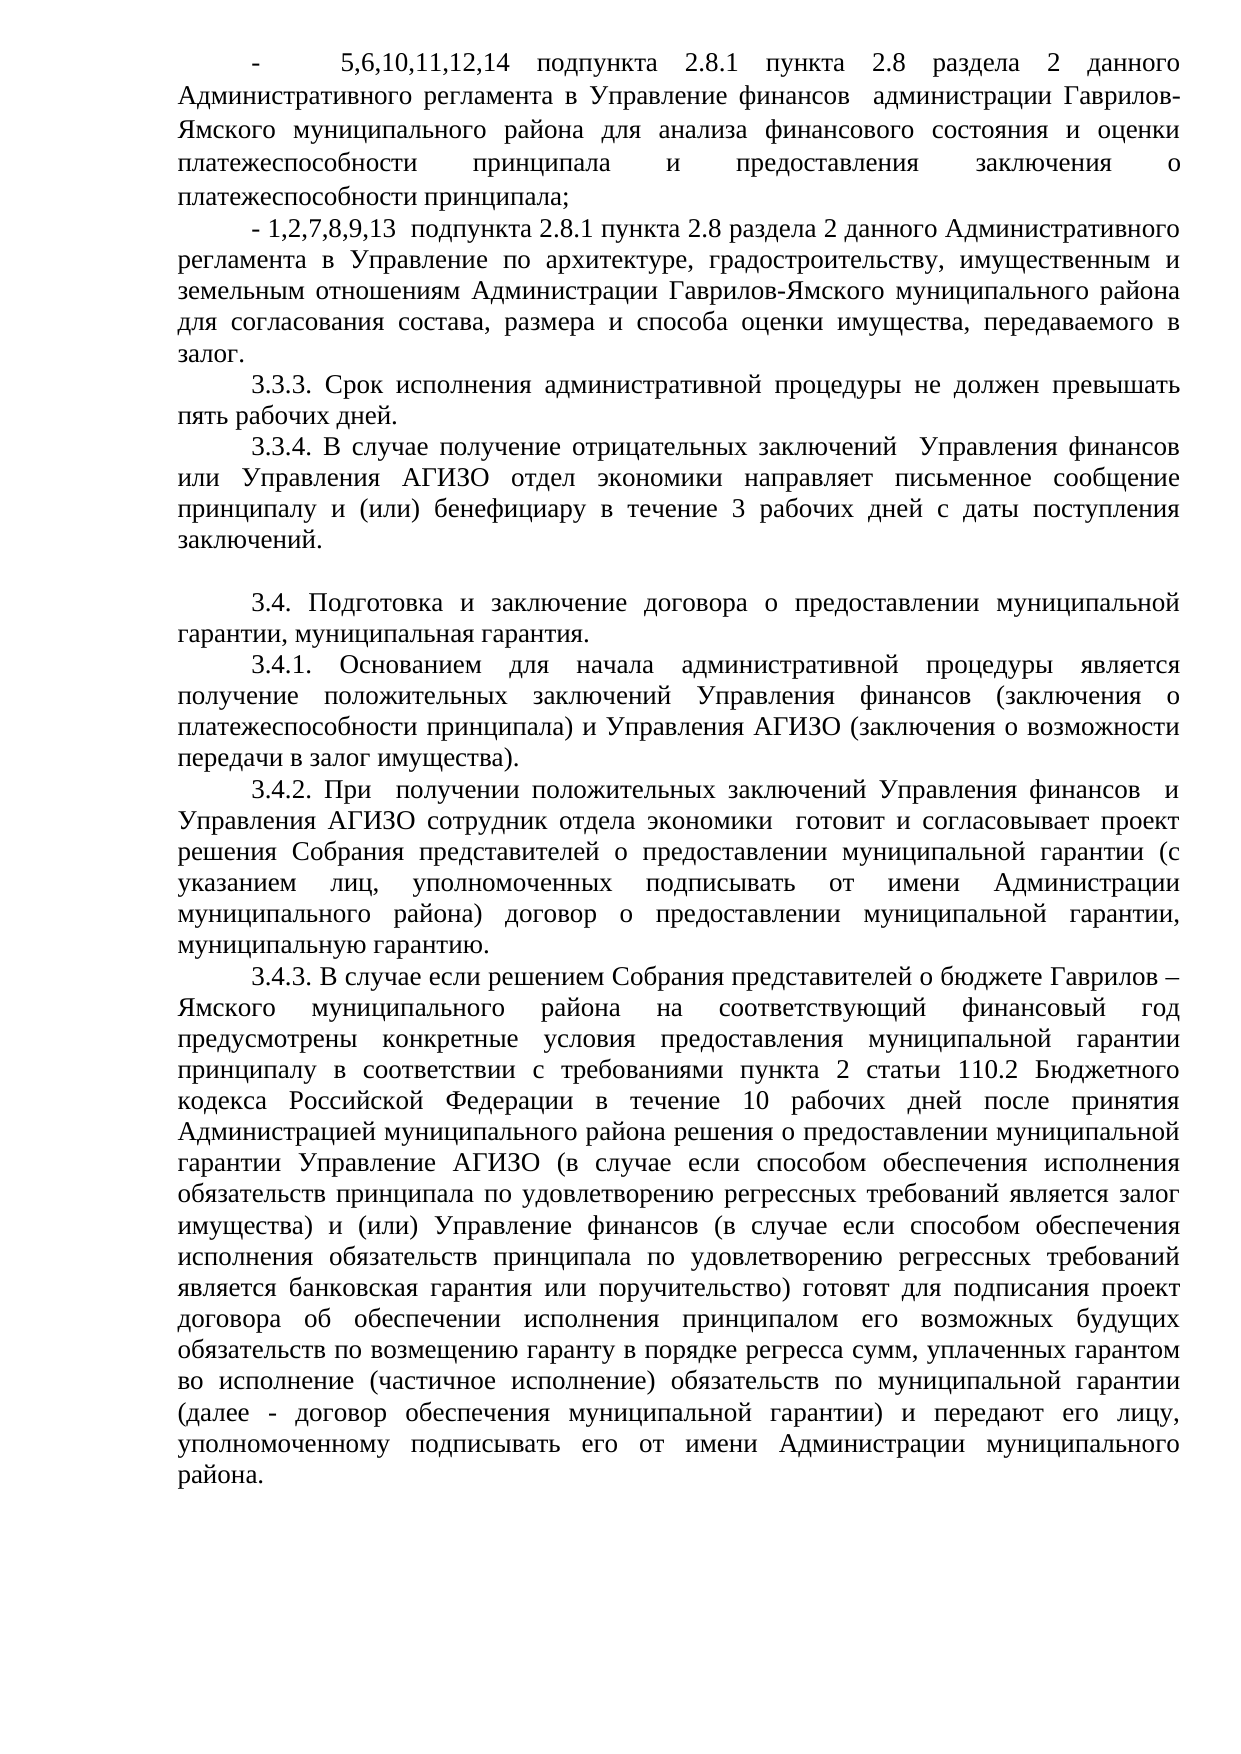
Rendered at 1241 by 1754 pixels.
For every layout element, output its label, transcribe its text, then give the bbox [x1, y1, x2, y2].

text 3.4.2. При получении положительных заключений Управления финансов и Управления АГИЗО сотрудник отдела экономики готовит и согласовывает проект решения Собрания представителей о предоставлении муниципальной гарантии (с указанием лиц, уполномоченных подписывать от имени Администрации муниципального района) договор о предоставлении муниципальной гарантии, муниципальную гарантию. [177, 773, 1181, 959]
text - 5,6,10,11,12,14 подпункта 2.8.1 пункта 2.8 раздела 2 данного Административного регламента в Управление финансов администрации Гаврилов-Ямского муниципального района для анализа финансового состояния и оценки платежеспособности принципала и предоставления заключения о платежеспособности принципала; [177, 44, 1181, 212]
text 3.4.1. Основанием для начала административной процедуры является получение положительных заключений Управления финансов (заключения о платежеспособности принципала) и Управления АГИЗО (заключения о возможности передачи в залог имущества). [177, 648, 1181, 773]
text 3.3.4. В случае получение отрицательных заключений Управления финансов или Управления АГИЗО отдел экономики направляет письменное сообщение принципалу и (или) бенефициару в течение 3 рабочих дней с даты поступления заключений. [177, 430, 1181, 555]
text 3.4. Подготовка и заключение договора о предоставлении муниципальной гарантии, муниципальная гарантия. [177, 586, 1181, 648]
text - 1,2,7,8,9,13 подпункта 2.8.1 пункта 2.8 раздела 2 данного Административного регламента в Управление по архитектуре, градостроительству, имущественным и земельным отношениям Администрации Гаврилов-Ямского муниципального района для согласования состава, размера и способа оценки имущества, передаваемого в залог. [177, 212, 1181, 368]
text 3.4.3. В случае если решением Собрания представителей о бюджете Гаврилов – Ямского муниципального района на соответствующий финансовый год предусмотрены конкретные условия предоставления муниципальной гарантии принципалу в соответствии с требованиями пункта 2 статьи 110.2 Бюджетного кодекса Российской Федерации в течение 10 рабочих дней после принятия Администрацией муниципального района решения о предоставлении муниципальной гарантии Управление АГИЗО (в случае если способом обеспечения исполнения обязательств принципала по удовлетворению регрессных требований является залог имущества) и (или) Управление финансов (в случае если способом обеспечения исполнения обязательств принципала по удовлетворению регрессных требований является банковская гарантия или поручительство) готовят для подписания проект договора об обеспечении исполнения принципалом его возможных будущих обязательств по возмещению гаранту в порядке регресса сумм, уплаченных гарантом во исполнение (частичное исполнение) обязательств по муниципальной гарантии (далее - договор обеспечения муниципальной гарантии) и передают его лицу, уполномоченному подписывать его от имени Администрации муниципального района. [177, 959, 1181, 1489]
text 3.3.3. Срок исполнения административной процедуры не должен превышать пять рабочих дней. [177, 368, 1181, 430]
